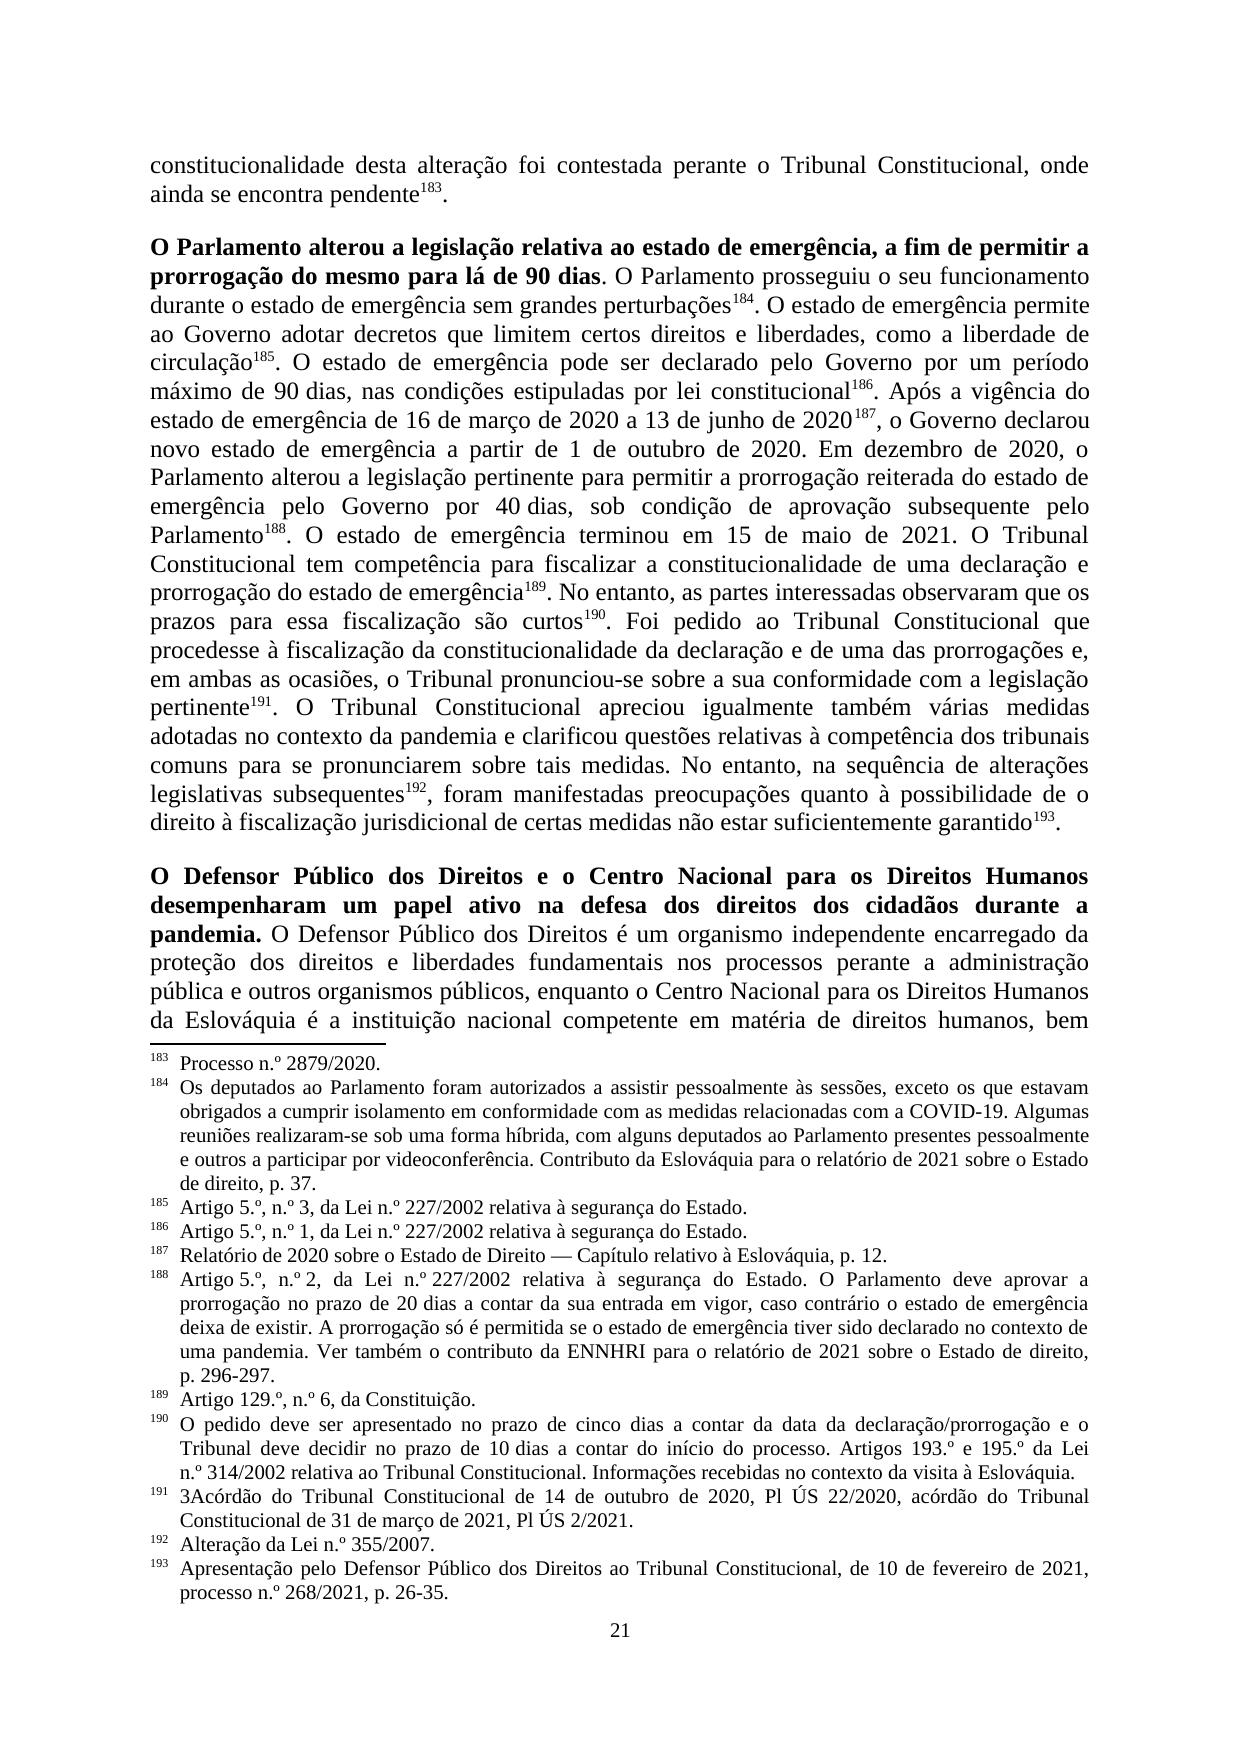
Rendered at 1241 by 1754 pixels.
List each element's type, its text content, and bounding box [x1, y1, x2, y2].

text A reforma constitucional estipula expressamente que o Tribunal Constitucional não tem competência para fiscalizar as leis constitucionais. No passado, o Tribunal Constitucional afirmou o poder de apreciar a constitucionalidade das leis constitucionais, que utilizou uma vez para proteger a independência judicial. A recente reforma constitucional (ver secção I) alterou a redação da Constituição de modo a proibir expressamente o Tribunal de fiscalizar a constitucionalidade dessas leis. A alteração foi criticada pelas partes interessadas. A constitucionalidade desta alteração foi contestada perante o Tribunal Constitucional, onde ainda se encontra pendente. [150, 150, 1090, 207]
text O Defensor Público dos Direitos e o Centro Nacional para os Direitos Humanos desempenharam um papel ativo na defesa dos direitos dos cidadãos durante a pandemia. O Defensor Público dos Direitos é um organismo independente encarregado da proteção dos direitos e liberdades fundamentais nos processos perante a administração pública e outros organismos públicos, enquanto o Centro Nacional para os Direitos Humanos da Eslováquia é a instituição nacional competente em matéria de direitos humanos, bem como o organismo para a igualdade na Eslováquia. Durante a pandemia de COVID-19, o Defensor Público dos Direitos registou um aumento de quase 50 % em queixas, bem como um aumento dos pedidos de orientações por parte do público no que respeita a medidas relacionadas com a pandemia. O volume de trabalho do Centro Nacional para os Direitos Humanos foi comparável ao dos últimos anos, mas o conteúdo das queixas alterou-se, com uma maioria a estar associada às medidas relacionadas com a pandemia. As instituições detetaram violações em vários domínios, nomeadamente no que diz respeito à quarentena das pessoas que regressam do estrangeiro, ao isolamento de alguns acampamentos ciganos no seu conjunto e às restrições ao acesso aos cuidados de saúde e ao direito ao ensino. [150, 861, 1090, 1034]
text O Parlamento alterou a legislação relativa ao estado de emergência, a fim de permitir a prorrogação do mesmo para lá de 90 dias. O Parlamento prosseguiu o seu funcionamento durante o estado de emergência sem grandes perturbações. O estado de emergência permite ao Governo adotar decretos que limitem certos direitos e liberdades, como a liberdade de circulação. O estado de emergência pode ser declarado pelo Governo por um período máximo de 90 dias, nas condições estipuladas por lei constitucional. Após a vigência do estado de emergência de 16 de março de 2020 a 13 de junho de 2020, o Governo declarou novo estado de emergência a partir de 1 de outubro de 2020. Em dezembro de 2020, o Parlamento alterou a legislação pertinente para permitir a prorrogação reiterada do estado de emergência pelo Governo por 40 dias, sob condição de aprovação subsequente pelo Parlamento. O estado de emergência terminou em 15 de maio de 2021. O Tribunal Constitucional tem competência para fiscalizar a constitucionalidade de uma declaração e prorrogação do estado de emergência. No entanto, as partes interessadas observaram que os prazos para essa fiscalização são curtos. Foi pedido ao Tribunal Constitucional que procedesse à fiscalização da constitucionalidade da declaração e de uma das prorrogações e, em ambas as ocasiões, o Tribunal pronunciou-se sobre a sua conformidade com a legislação pertinente. O Tribunal Constitucional apreciou igualmente também várias medidas adotadas no contexto da pandemia e clarificou questões relativas à competência dos tribunais comuns para se pronunciarem sobre tais medidas. No entanto, na sequência de alterações legislativas subsequentes, foram manifestadas preocupações quanto à possibilidade de o direito à fiscalização jurisdicional de certas medidas não estar suficientemente garantido. [150, 232, 1090, 836]
